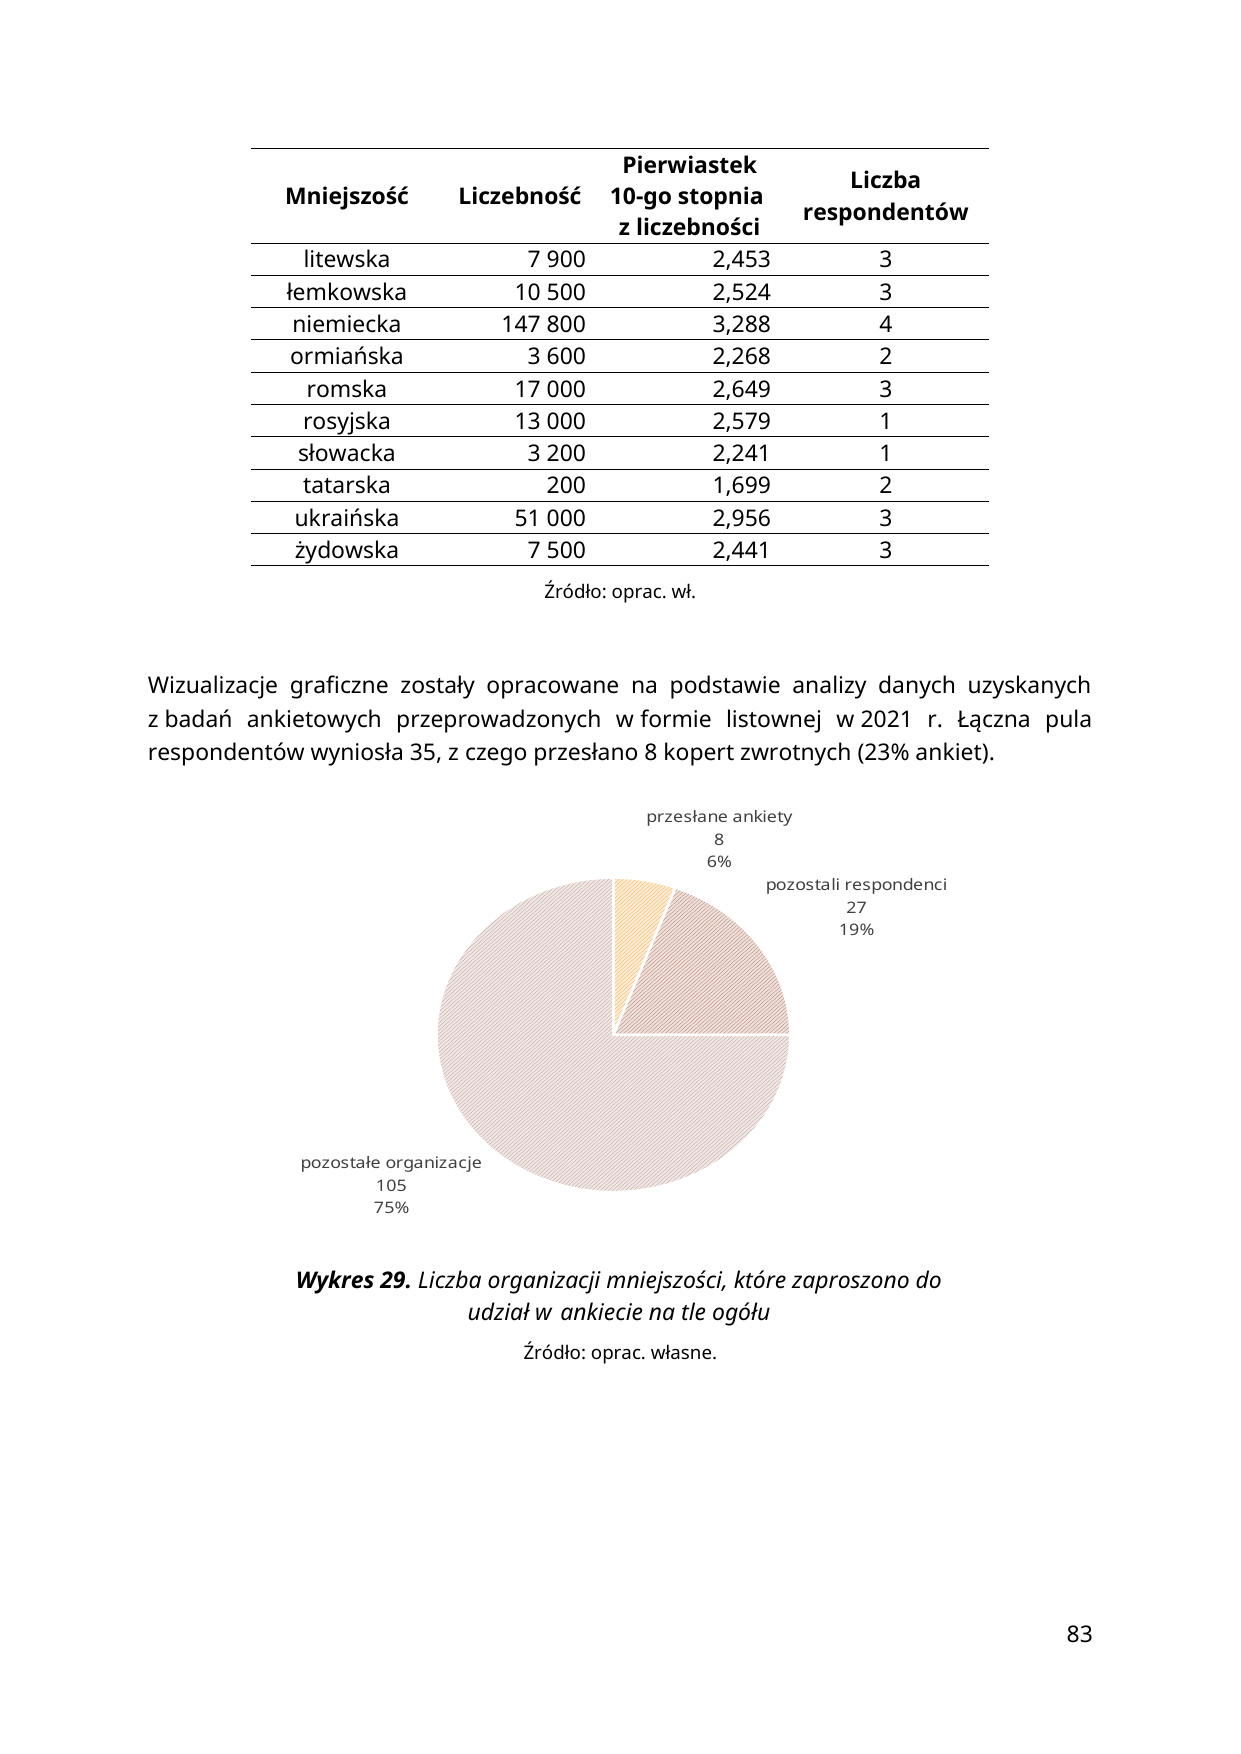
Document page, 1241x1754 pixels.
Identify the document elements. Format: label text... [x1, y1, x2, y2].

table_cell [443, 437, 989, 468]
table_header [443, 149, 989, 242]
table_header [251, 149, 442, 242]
text Wizualizacje graficzne zostały opracowane na podstawie analizy danych uzyskanych z badań ankietowych przeprowadzonych w formie listownej w 2021 r. Łączna pula respondentów wyniosła 35, z czego przesłano 8 kopert zwrotnych (23% ankiet). [148, 669, 1093, 768]
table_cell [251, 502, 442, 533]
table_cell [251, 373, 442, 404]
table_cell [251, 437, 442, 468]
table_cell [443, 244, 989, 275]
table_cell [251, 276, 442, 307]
text Źródło: oprac. wł. [266, 579, 974, 604]
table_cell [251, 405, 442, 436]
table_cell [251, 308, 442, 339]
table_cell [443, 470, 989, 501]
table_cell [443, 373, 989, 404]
text Wykres 29. Liczba organizacji mniejszości, które zaproszono do udział w ankiecie na tle ogółu [266, 1264, 974, 1327]
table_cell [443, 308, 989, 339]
text Źródło: oprac. własne. [266, 1339, 974, 1365]
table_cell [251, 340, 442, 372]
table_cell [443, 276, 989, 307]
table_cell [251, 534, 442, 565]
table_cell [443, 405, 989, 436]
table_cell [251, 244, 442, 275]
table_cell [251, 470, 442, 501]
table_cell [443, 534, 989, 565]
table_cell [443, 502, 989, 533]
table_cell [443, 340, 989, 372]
